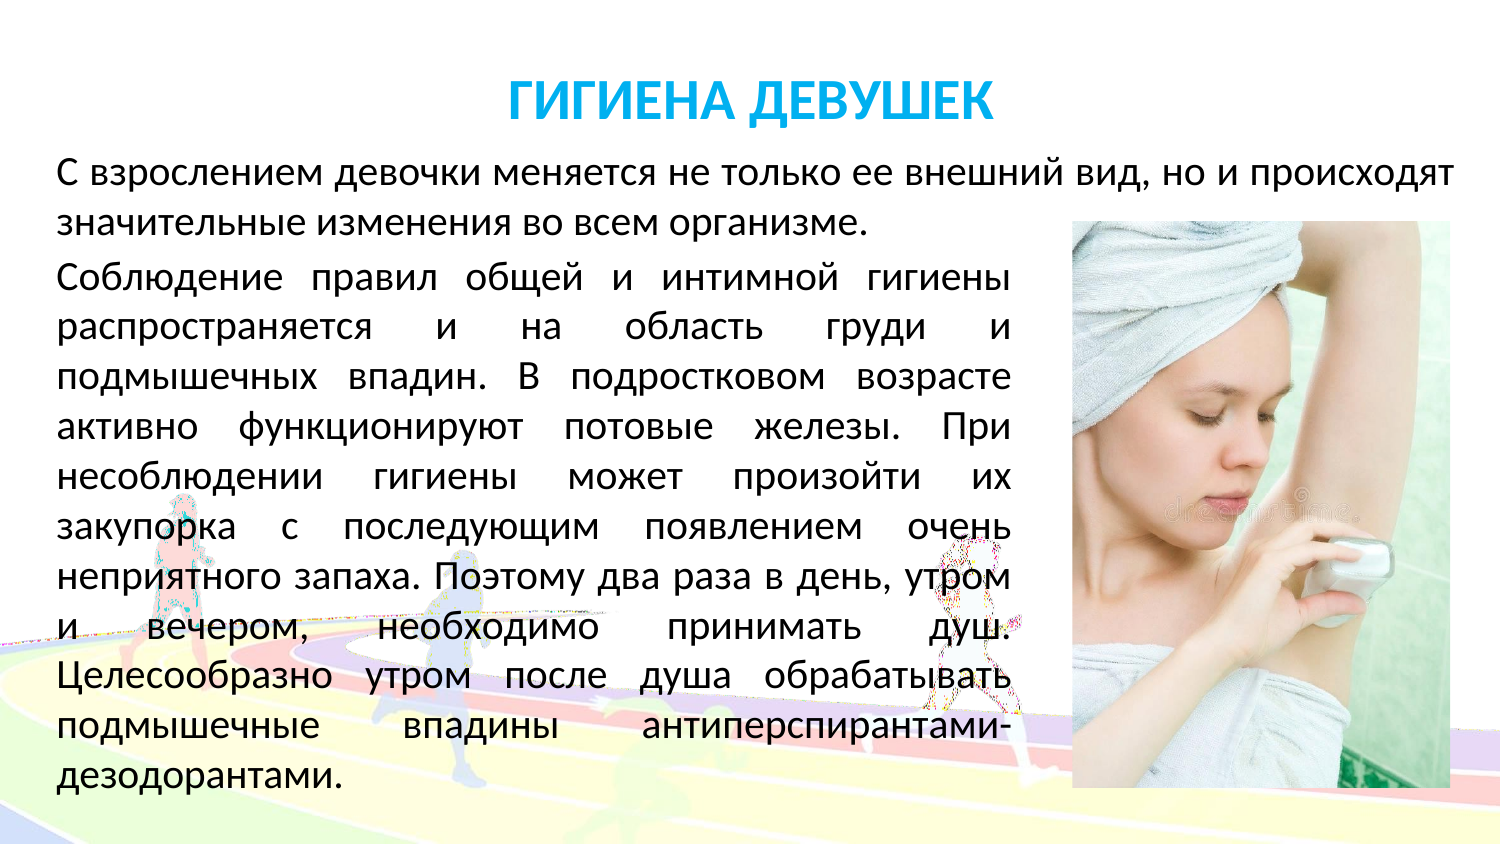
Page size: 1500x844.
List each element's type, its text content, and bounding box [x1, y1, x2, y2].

text Соблюдение правил общей и интимной гигиены распространяется и на область груди и подмышечных впадин. В подростковом возрасте активно функционируют потовые железы. При несоблюдении гигиены может произойти их закупорка с последующим появлением очень неприятного запаха. Поэтому два раза в день, утром и вечером, необходимо принимать душ. Целесообразно утром после душа обрабатывать подмышечные впадины антиперспирантами- дезодорантами. [56, 250, 1012, 799]
picture [0, 221, 1500, 844]
subtitle ГИГИЕНА ДЕВУШЕК [59, 52, 1443, 136]
text С взрослением девочки меняется не только ее внешний вид, но и происходят значительные изменения во всем организме. [56, 146, 1456, 246]
